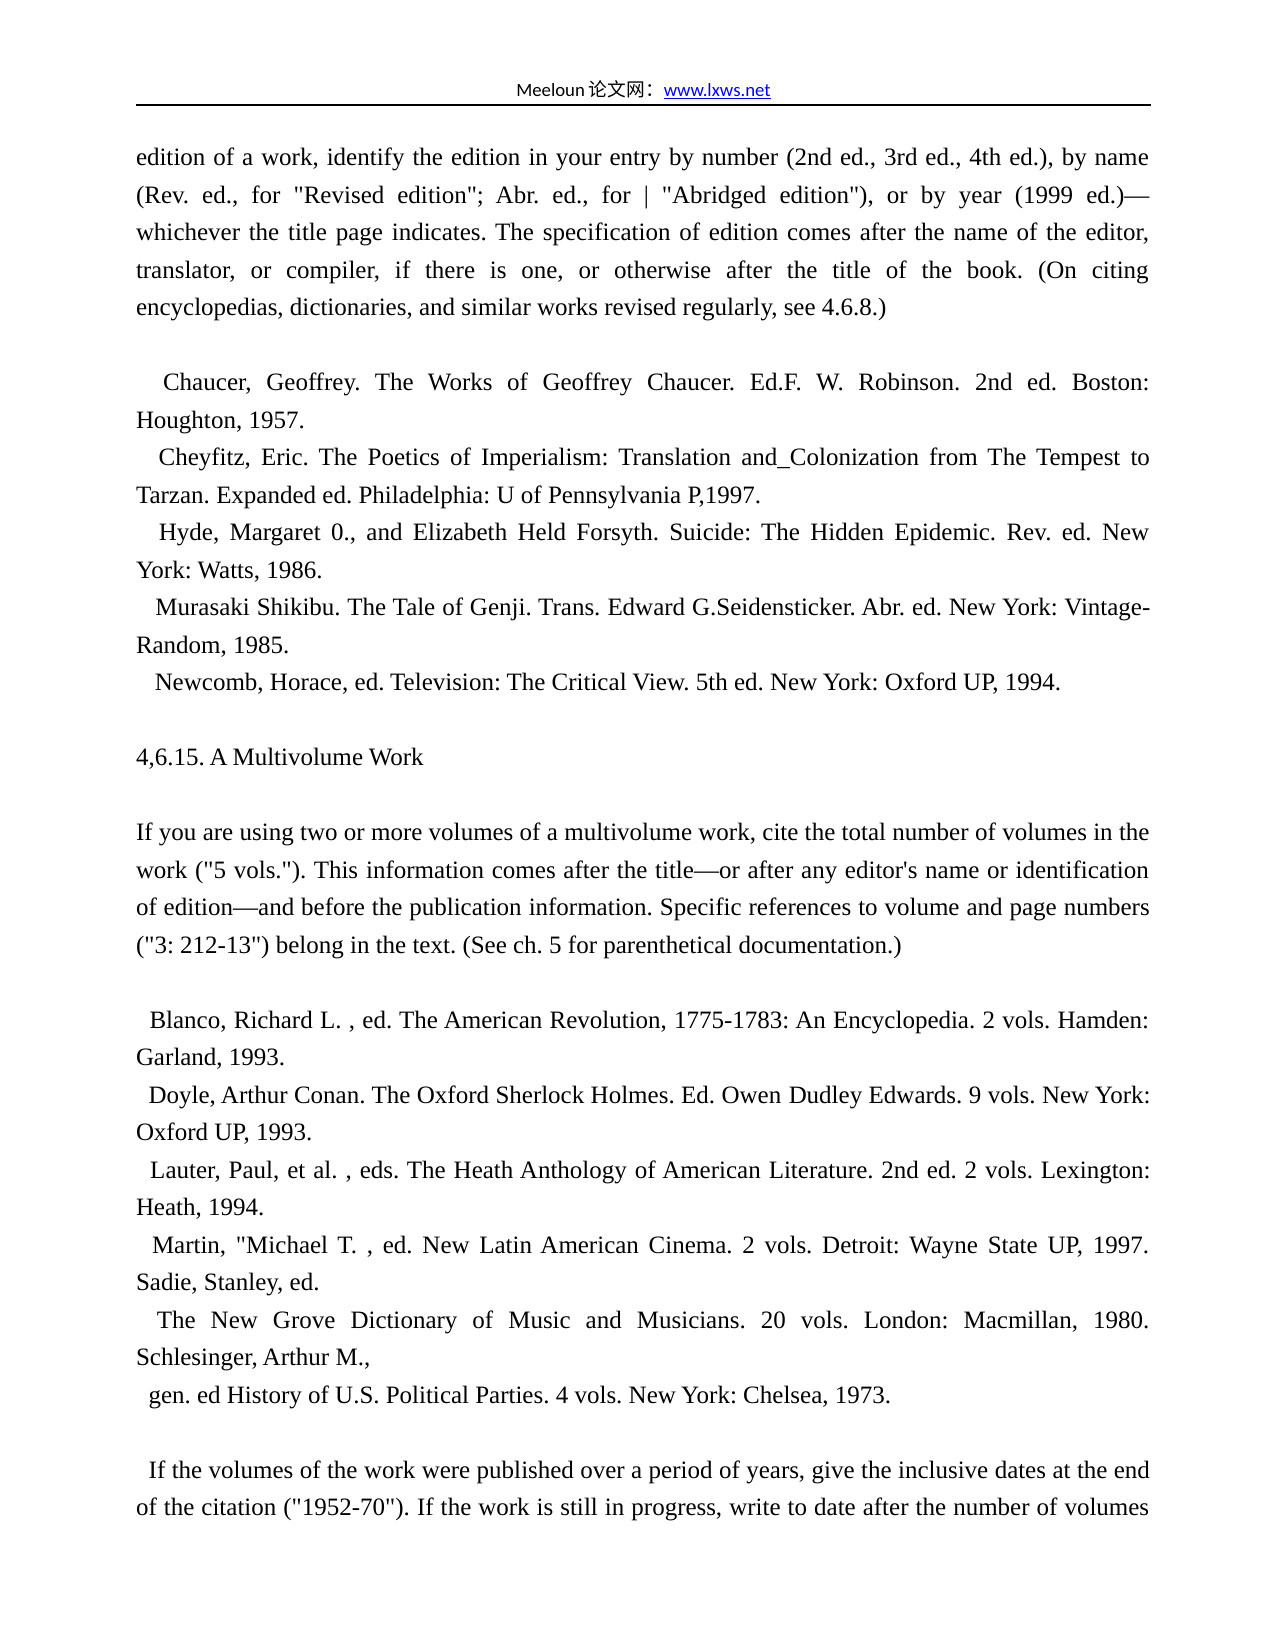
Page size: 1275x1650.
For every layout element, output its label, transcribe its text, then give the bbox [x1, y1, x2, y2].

text Blanco, Richard L. , ed. The American Revolution, 1775-1783: An Encyclopedia. 2 vols. Hamden: Garland, 1993. [136, 998, 1151, 1073]
text Doyle, Arthur Conan. The Oxford Sherlock Holmes. Ed. Owen Dudley Edwards. 9 vols. New York: Oxford UP, 1993. [136, 1073, 1151, 1148]
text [136, 136, 1151, 323]
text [136, 1373, 1151, 1523]
text If you are using two or more volumes of a multivolume work, cite the total number of volumes in the work ("5 vols."). This information comes after the title—or after any editor's name or identification of edition—and before the publication information. Specific references to volume and page numbers ("3: 212-13") belong in the text. (See ch. 5 for parenthetical documentation.) [136, 773, 1151, 961]
text Chaucer, Geoffrey. The Works of Geoffrey Chaucer. Ed.F. W. Robinson. 2nd ed. Boston: Houghton, 1957. Cheyfitz, Eric. The Poetics of Imperialism: Translation and_Colonization from The Tempest to Tarzan. Expanded ed. Philadelphia: U of Pennsylvania P,1997. [136, 361, 1151, 511]
text Martin, "Michael T. , ed. New Latin American Cinema. 2 vols. Detroit: Wayne State UP, 1997. Sadie, Stanley, ed. [136, 1223, 1151, 1298]
text Lauter, Paul, et al. , eds. The Heath Anthology of American Literature. 2nd ed. 2 vols. Lexington: Heath, 1994. [136, 1148, 1151, 1223]
text Newcomb, Horace, ed. Television: The Critical View. 5th ed. New York: Oxford UP, 1994. 4,6.15. A Multivolume Work [136, 661, 1151, 773]
text Murasaki Shikibu. The Tale of Genji. Trans. Edward G.Seidensticker. Abr. ed. New York: Vintage-Random, 1985. [136, 586, 1151, 661]
text Hyde, Margaret 0., and Elizabeth Held Forsyth. Suicide: The Hidden Epidemic. Rev. ed. New York: Watts, 1986. [136, 511, 1151, 586]
text The New Grove Dictionary of Music and Musicians. 20 vols. London: Macmillan, 1980. Schlesinger, Arthur M., [136, 1298, 1151, 1373]
